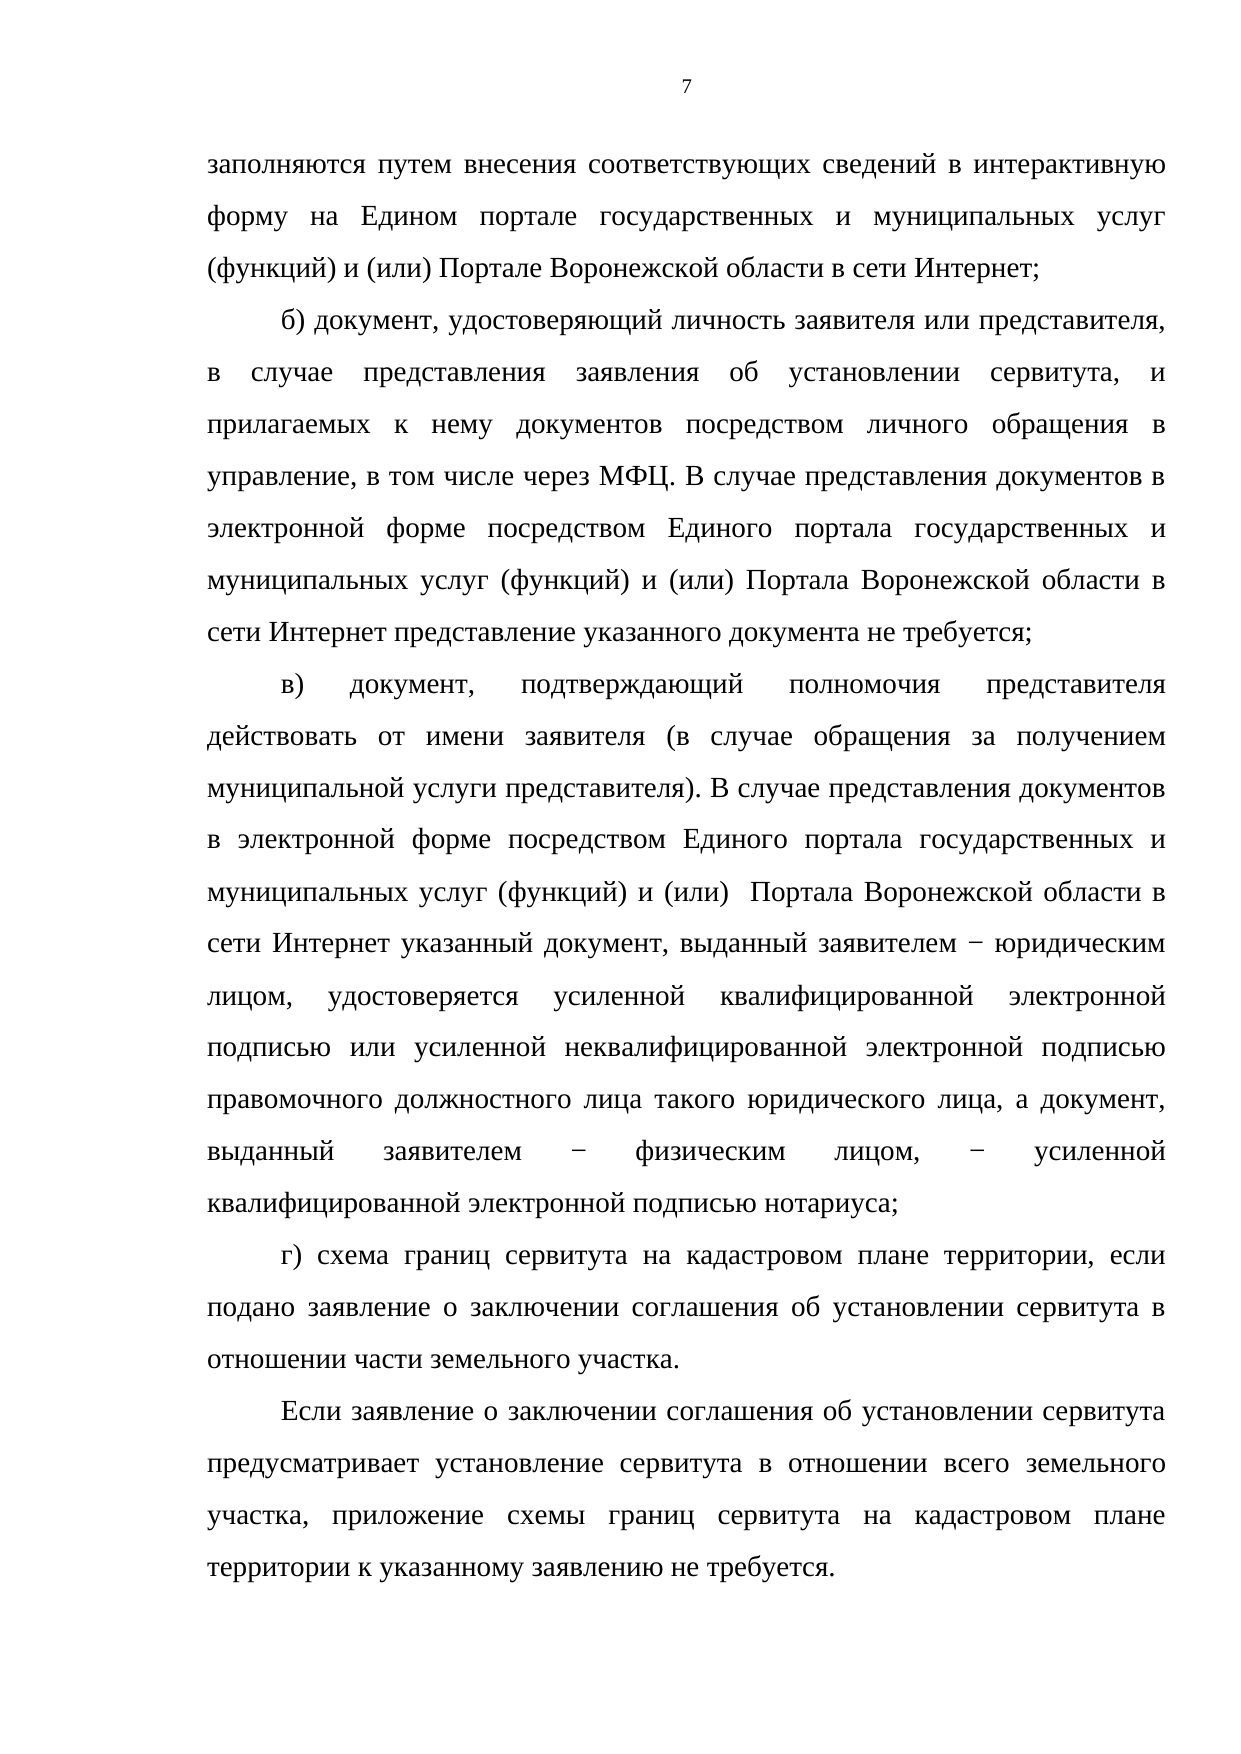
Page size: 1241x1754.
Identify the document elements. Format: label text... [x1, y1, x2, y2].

text б) документ, удостоверяющий личность заявителя или представителя, в случае представления заявления об установлении сервитута, и прилагаемых к нему документов посредством личного обращения в управление, в том числе через МФЦ. В случае представления документов в электронной форме посредством Единого портала государственных и муниципальных услуг (функций) и (или) Портала Воронежской области в сети Интернет представление указанного документа не требуется; [207, 302, 1167, 647]
text в) документ, подтверждающий полномочия представителя действовать от имени заявителя (в случае обращения за получением муниципальной услуги представителя). В случае представления документов в электронной форме посредством Единого портала государственных и муниципальных услуг (функций) и (или) Портала Воронежской области в сети Интернет указанный документ, выданный заявителем − юридическим лицом, удостоверяется усиленной квалифицированной электронной подписью или усиленной неквалифицированной электронной подписью правомочного должностного лица такого юридического лица, а документ, выданный заявителем − физическим лицом, − усиленной квалифицированной электронной подписью нотариуса; [207, 666, 1167, 1219]
text Если заявление о заключении соглашения об установлении сервитута предусматривает установление сервитута в отношении всего земельного участка, приложение схемы границ сервитута на кадастровом плане территории к указанному заявлению не требуется. [207, 1393, 1167, 1583]
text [207, 146, 1167, 283]
text г) схема границ сервитута на кадастровом плане территории, если подано заявление о заключении соглашения об установлении сервитута в отношении части земельного участка. [207, 1237, 1167, 1375]
